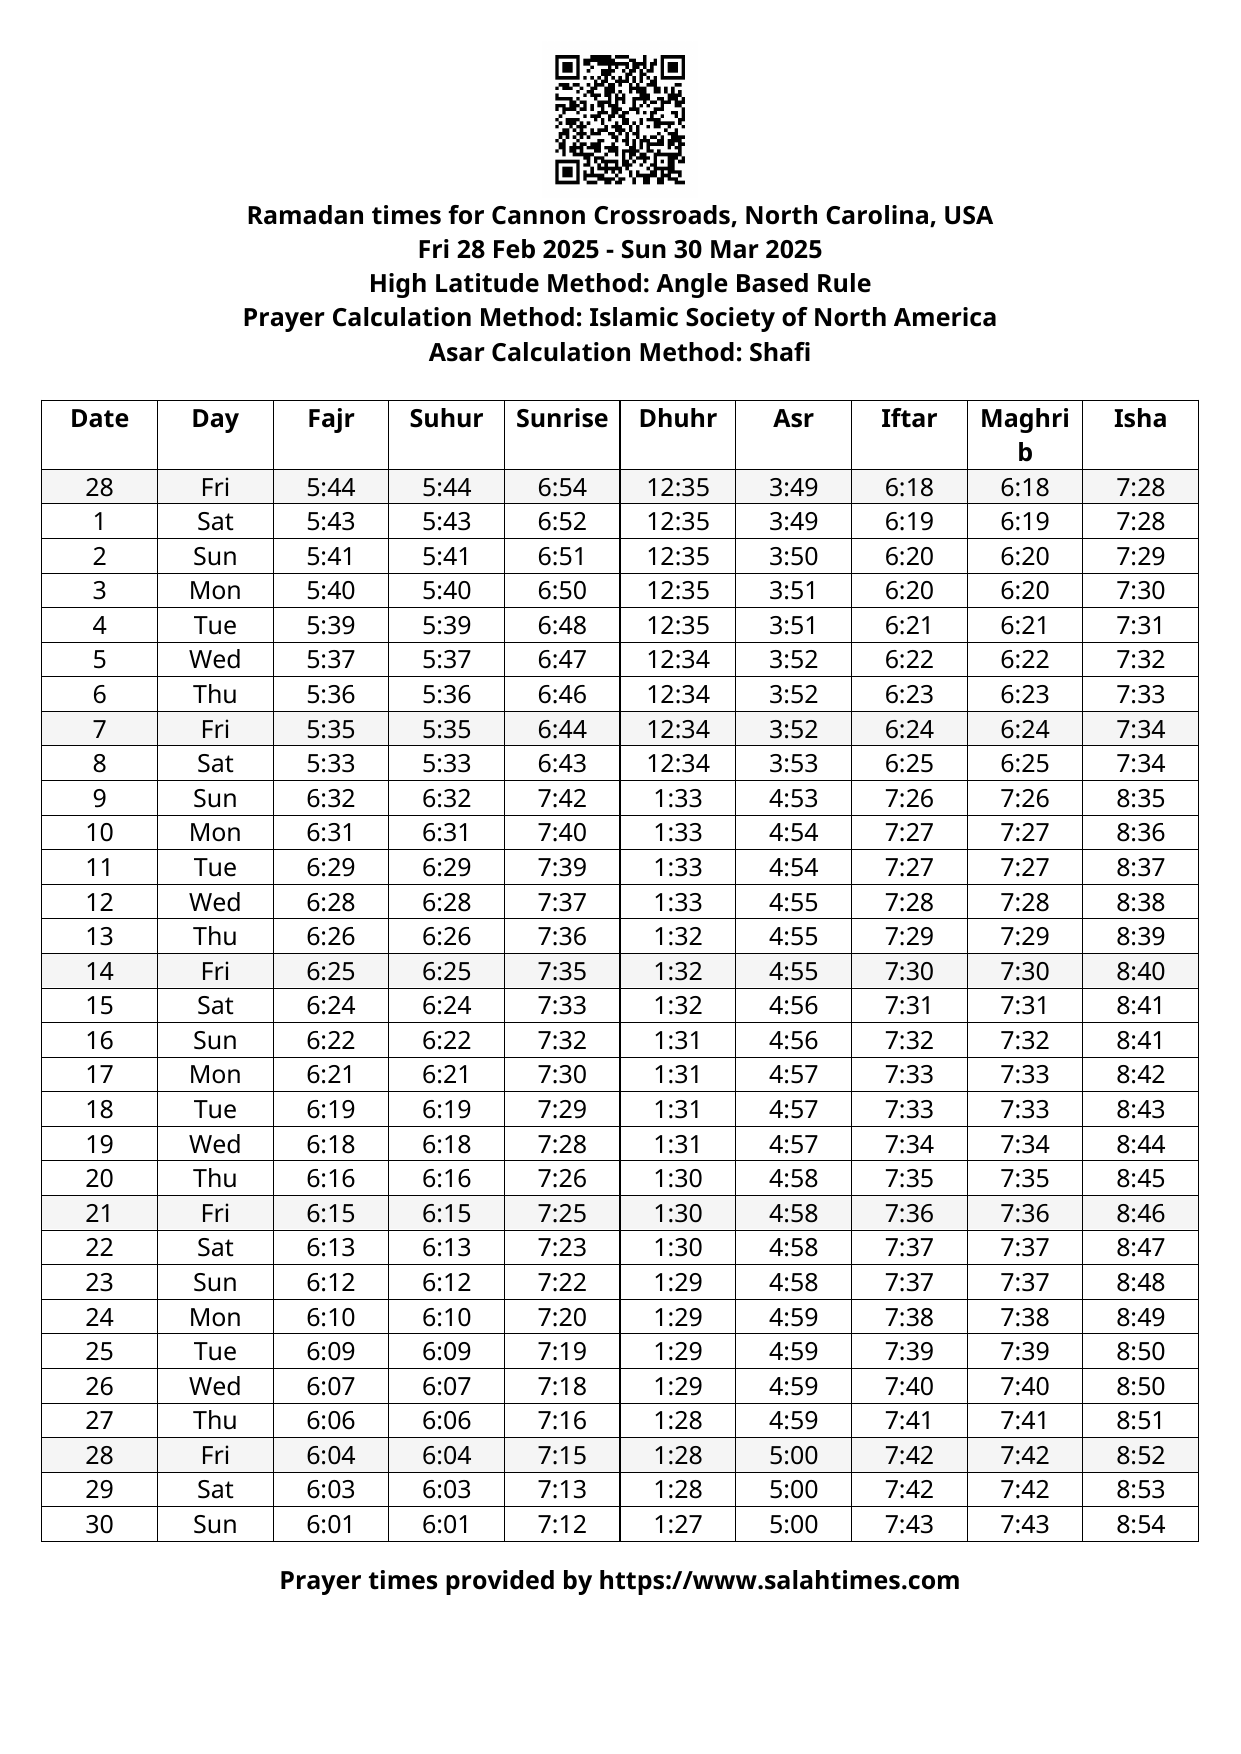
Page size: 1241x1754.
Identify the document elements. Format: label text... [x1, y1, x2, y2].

table_cell 7:33 [1083, 677, 1198, 711]
table_cell Sun [158, 781, 273, 814]
table_cell 8:42 [1083, 1058, 1198, 1091]
table_cell Mon [158, 1058, 273, 1091]
table_cell 13 [42, 919, 157, 953]
table_cell 7:42 [852, 1473, 967, 1506]
table_cell 1:29 [621, 1334, 735, 1368]
table_cell 30 [42, 1507, 157, 1541]
table_cell 7:26 [852, 781, 967, 814]
table_header Dhuhr [621, 401, 735, 469]
table_cell 6:10 [274, 1300, 388, 1333]
table_cell 7:39 [968, 1334, 1082, 1368]
table_cell Tue [158, 850, 273, 884]
table_cell 7:34 [852, 1127, 967, 1160]
table_cell 7:30 [968, 954, 1082, 987]
table_cell 6:07 [389, 1369, 504, 1402]
table_cell 6:29 [274, 850, 388, 884]
table_cell 7:34 [1083, 712, 1198, 745]
table_cell 8 [42, 746, 157, 780]
table_cell 8:50 [1083, 1369, 1198, 1402]
table_cell 7:37 [968, 1231, 1082, 1264]
table_cell 4:57 [736, 1127, 851, 1160]
table_cell 7:39 [852, 1334, 967, 1368]
table_cell 12:35 [621, 574, 735, 607]
table_cell 7:31 [852, 989, 967, 1022]
table_cell 10 [42, 816, 157, 849]
table_cell 5:43 [274, 504, 388, 538]
table_cell 6:43 [505, 746, 619, 780]
table_cell 28 [42, 470, 157, 503]
table_cell 5:37 [389, 643, 504, 676]
table_cell 6:18 [968, 470, 1082, 503]
table_cell Sat [158, 504, 273, 538]
text Asar Calculation Method: Shafi [42, 334, 1198, 368]
table_cell 4 [42, 608, 157, 642]
table_cell 7:32 [1083, 643, 1198, 676]
table_cell 5:35 [274, 712, 388, 745]
table_cell 6:24 [389, 989, 504, 1022]
table_cell 3 [42, 574, 157, 607]
table_cell 12:35 [621, 470, 735, 503]
table_cell 3:49 [736, 504, 851, 538]
table_header Asr [736, 401, 851, 469]
table_cell 4:59 [736, 1369, 851, 1402]
table_cell 7:22 [505, 1265, 619, 1299]
table_cell 4:56 [736, 989, 851, 1022]
table_cell 8:49 [1083, 1300, 1198, 1333]
table_cell 7:42 [968, 1438, 1082, 1472]
text Fri 28 Feb 2025 - Sun 30 Mar 2025 [42, 232, 1198, 266]
table_cell 6:16 [274, 1161, 388, 1195]
table_cell 8:52 [1083, 1438, 1198, 1472]
table_cell 7:18 [505, 1369, 619, 1402]
table_cell 6:03 [389, 1473, 504, 1506]
table_cell 6:26 [274, 919, 388, 953]
table_cell 5:44 [389, 470, 504, 503]
table_cell Sat [158, 1473, 273, 1506]
table_cell 7:27 [968, 816, 1082, 849]
table_cell 3:50 [736, 539, 851, 572]
table_cell 1:33 [621, 850, 735, 884]
table_cell 7:29 [1083, 539, 1198, 572]
table_cell 6:25 [852, 746, 967, 780]
table_cell Fri [158, 954, 273, 987]
table_cell 7:43 [968, 1507, 1082, 1541]
table_cell 7:29 [505, 1092, 619, 1126]
table_cell 5:33 [274, 746, 388, 780]
table_cell 7:37 [968, 1265, 1082, 1299]
table_cell 3:51 [736, 574, 851, 607]
table_cell Fri [158, 1438, 273, 1472]
table_cell 7:31 [1083, 608, 1198, 642]
table_cell 4:56 [736, 1023, 851, 1057]
table_cell 4:59 [736, 1300, 851, 1333]
table_cell 3:52 [736, 712, 851, 745]
table_cell Mon [158, 816, 273, 849]
table_cell 7:36 [852, 1196, 967, 1229]
table_cell Tue [158, 608, 273, 642]
table_cell 8:38 [1083, 885, 1198, 918]
table_cell 3:52 [736, 677, 851, 711]
table_cell Tue [158, 1334, 273, 1368]
table_cell 5:00 [736, 1438, 851, 1472]
table_cell 6:21 [389, 1058, 504, 1091]
table_cell 5:41 [389, 539, 504, 572]
table_cell 7:19 [505, 1334, 619, 1368]
table_header Isha [1083, 401, 1198, 469]
table_cell 7:40 [852, 1369, 967, 1402]
table_cell 12:35 [621, 504, 735, 538]
table_cell 6:09 [274, 1334, 388, 1368]
table_header Maghrib [968, 401, 1082, 469]
table_cell 5:36 [389, 677, 504, 711]
table_cell 6:50 [505, 574, 619, 607]
table_header Sunrise [505, 401, 619, 469]
table_cell 6:19 [852, 504, 967, 538]
table_cell 7:26 [505, 1161, 619, 1195]
table_cell 6:19 [274, 1092, 388, 1126]
table_cell 7:28 [852, 885, 967, 918]
table_cell Sat [158, 746, 273, 780]
table_cell 6:25 [274, 954, 388, 987]
table_cell 6:01 [389, 1507, 504, 1541]
table_cell Fri [158, 1196, 273, 1229]
table_cell 7:33 [852, 1092, 967, 1126]
table_cell 7:28 [1083, 470, 1198, 503]
table_cell 7:37 [852, 1265, 967, 1299]
table_cell 16 [42, 1023, 157, 1057]
table_cell 11 [42, 850, 157, 884]
table_cell 2 [42, 539, 157, 572]
table_cell 6:23 [968, 677, 1082, 711]
table_cell 6:28 [274, 885, 388, 918]
table_cell 8:41 [1083, 1023, 1198, 1057]
table_cell 6:20 [968, 539, 1082, 572]
table_cell 7 [42, 712, 157, 745]
table_header Fajr [274, 401, 388, 469]
table_header Suhur [389, 401, 504, 469]
table_cell 6:04 [274, 1438, 388, 1472]
table_cell Sat [158, 989, 273, 1022]
table_cell 6:12 [274, 1265, 388, 1299]
table_cell 5:39 [389, 608, 504, 642]
table_cell 6:21 [852, 608, 967, 642]
table_cell 9 [42, 781, 157, 814]
table_cell 7:39 [505, 850, 619, 884]
table_cell 4:58 [736, 1161, 851, 1195]
table_cell 6:21 [968, 608, 1082, 642]
table_cell 6:15 [389, 1196, 504, 1229]
table_cell 8:35 [1083, 781, 1198, 814]
table_cell 6:54 [505, 470, 619, 503]
table_cell 8:37 [1083, 850, 1198, 884]
table_cell 14 [42, 954, 157, 987]
table_cell 6:24 [274, 989, 388, 1022]
table_cell 1:32 [621, 989, 735, 1022]
table_cell 8:45 [1083, 1161, 1198, 1195]
table_cell 1:27 [621, 1507, 735, 1541]
table_cell 4:54 [736, 850, 851, 884]
table_cell 1:28 [621, 1438, 735, 1472]
table_cell 12:34 [621, 643, 735, 676]
table_cell 18 [42, 1092, 157, 1126]
table_cell 8:47 [1083, 1231, 1198, 1264]
table_cell 1 [42, 504, 157, 538]
table_cell 12:34 [621, 746, 735, 780]
table_cell 8:44 [1083, 1127, 1198, 1160]
table_cell 7:33 [968, 1092, 1082, 1126]
table_cell 1:28 [621, 1473, 735, 1506]
table_cell 7:33 [852, 1058, 967, 1091]
table_cell 28 [42, 1438, 157, 1472]
table_header Day [158, 401, 273, 469]
table_cell 6:23 [852, 677, 967, 711]
table_cell 8:51 [1083, 1404, 1198, 1437]
table_cell 6:22 [852, 643, 967, 676]
table_cell 5:40 [389, 574, 504, 607]
table_cell 7:42 [505, 781, 619, 814]
table_cell Thu [158, 677, 273, 711]
table_cell Fri [158, 712, 273, 745]
table_cell 17 [42, 1058, 157, 1091]
table_cell 6:19 [968, 504, 1082, 538]
table_cell Mon [158, 574, 273, 607]
table_cell 3:53 [736, 746, 851, 780]
table_cell 7:38 [852, 1300, 967, 1333]
table_cell 4:57 [736, 1092, 851, 1126]
table_cell 3:49 [736, 470, 851, 503]
table_cell 6:47 [505, 643, 619, 676]
table_cell 8:41 [1083, 989, 1198, 1022]
table_cell 6:07 [274, 1369, 388, 1402]
table_cell 7:27 [852, 816, 967, 849]
table_cell 7:36 [505, 919, 619, 953]
table_cell 5:35 [389, 712, 504, 745]
table_cell 6:20 [852, 539, 967, 572]
table_cell 6:12 [389, 1265, 504, 1299]
table_cell 6:01 [274, 1507, 388, 1541]
table_cell 1:33 [621, 885, 735, 918]
table_cell 5:43 [389, 504, 504, 538]
table_cell 4:58 [736, 1196, 851, 1229]
table_cell 12:35 [621, 608, 735, 642]
table_cell 6:22 [389, 1023, 504, 1057]
table_cell 22 [42, 1231, 157, 1264]
table_cell 1:32 [621, 919, 735, 953]
table_cell 7:37 [505, 885, 619, 918]
table_cell 4:55 [736, 885, 851, 918]
table_cell 8:48 [1083, 1265, 1198, 1299]
table_cell 5 [42, 643, 157, 676]
table_cell 1:30 [621, 1161, 735, 1195]
table_cell 12:34 [621, 677, 735, 711]
table_cell 7:37 [852, 1231, 967, 1264]
table_cell 25 [42, 1334, 157, 1368]
table_cell 1:31 [621, 1058, 735, 1091]
table_cell 6:32 [274, 781, 388, 814]
table_cell 7:34 [968, 1127, 1082, 1160]
table_cell Tue [158, 1092, 273, 1126]
table_cell 4:53 [736, 781, 851, 814]
table_cell 7:43 [852, 1507, 967, 1541]
table_cell 7:28 [505, 1127, 619, 1160]
table_cell 6:10 [389, 1300, 504, 1333]
table_cell 5:33 [389, 746, 504, 780]
table_cell 7:12 [505, 1507, 619, 1541]
table_cell 3:52 [736, 643, 851, 676]
table_cell 7:27 [852, 850, 967, 884]
table_cell Sun [158, 1023, 273, 1057]
table_cell 4:55 [736, 954, 851, 987]
table_cell 1:28 [621, 1404, 735, 1437]
table_cell 8:36 [1083, 816, 1198, 849]
table_cell 1:33 [621, 816, 735, 849]
table_cell 7:28 [968, 885, 1082, 918]
table_cell 8:50 [1083, 1334, 1198, 1368]
table_cell 7:41 [968, 1404, 1082, 1437]
table_header Iftar [852, 401, 967, 469]
table_cell 1:32 [621, 954, 735, 987]
text Prayer times provided by https://www.salahtimes.com [42, 1563, 1198, 1597]
table_cell 6:52 [505, 504, 619, 538]
table_cell Wed [158, 643, 273, 676]
table_cell 4:54 [736, 816, 851, 849]
table_cell 1:31 [621, 1092, 735, 1126]
table_cell 6:18 [852, 470, 967, 503]
table_cell 7:35 [968, 1161, 1082, 1195]
table_cell Thu [158, 1404, 273, 1437]
table_cell 8:39 [1083, 919, 1198, 953]
table_header Date [42, 401, 157, 469]
table_cell 8:53 [1083, 1473, 1198, 1506]
table_cell 7:30 [505, 1058, 619, 1091]
table_cell 27 [42, 1404, 157, 1437]
table_cell 5:37 [274, 643, 388, 676]
table_cell 12:35 [621, 539, 735, 572]
table_cell 1:29 [621, 1369, 735, 1402]
table_cell 29 [42, 1473, 157, 1506]
table_cell 6:28 [389, 885, 504, 918]
table_cell 7:41 [852, 1404, 967, 1437]
table_cell 5:40 [274, 574, 388, 607]
table_cell 6 [42, 677, 157, 711]
table_cell 6:15 [274, 1196, 388, 1229]
table_cell 5:44 [274, 470, 388, 503]
table_cell 7:40 [968, 1369, 1082, 1402]
table_cell Sat [158, 1231, 273, 1264]
table_cell Fri [158, 470, 273, 503]
table_cell 7:36 [968, 1196, 1082, 1229]
table_cell Thu [158, 1161, 273, 1195]
table_cell 15 [42, 989, 157, 1022]
table_cell Mon [158, 1300, 273, 1333]
table_cell 7:42 [968, 1473, 1082, 1506]
table_cell 6:13 [389, 1231, 504, 1264]
table_cell 6:25 [968, 746, 1082, 780]
table_cell 6:18 [274, 1127, 388, 1160]
table_cell 6:29 [389, 850, 504, 884]
table_cell 3:51 [736, 608, 851, 642]
table_cell 12 [42, 885, 157, 918]
table_cell 6:44 [505, 712, 619, 745]
table_cell 6:22 [968, 643, 1082, 676]
table_cell 1:29 [621, 1300, 735, 1333]
table_cell 1:31 [621, 1023, 735, 1057]
table_cell 6:24 [968, 712, 1082, 745]
table_cell 6:22 [274, 1023, 388, 1057]
table_cell 4:59 [736, 1334, 851, 1368]
table_cell 4:55 [736, 919, 851, 953]
table_cell 7:34 [1083, 746, 1198, 780]
table_cell 5:39 [274, 608, 388, 642]
table_cell 6:31 [274, 816, 388, 849]
table_cell 7:16 [505, 1404, 619, 1437]
table_cell 6:09 [389, 1334, 504, 1368]
table_cell 7:42 [852, 1438, 967, 1472]
table_cell 4:58 [736, 1231, 851, 1264]
table_cell 7:29 [852, 919, 967, 953]
table_cell Sun [158, 1507, 273, 1541]
table_cell Wed [158, 1369, 273, 1402]
table_cell 7:28 [1083, 504, 1198, 538]
table_cell 1:30 [621, 1196, 735, 1229]
table_cell 8:40 [1083, 954, 1198, 987]
table_cell 6:24 [852, 712, 967, 745]
table_cell 6:20 [852, 574, 967, 607]
table_cell 6:48 [505, 608, 619, 642]
table_cell 20 [42, 1161, 157, 1195]
table_cell 6:16 [389, 1161, 504, 1195]
table_cell 7:35 [505, 954, 619, 987]
table_cell 5:36 [274, 677, 388, 711]
table_cell 6:25 [389, 954, 504, 987]
table_cell 7:27 [968, 850, 1082, 884]
picture [542, 41, 699, 198]
table_cell 1:31 [621, 1127, 735, 1160]
table_cell 7:40 [505, 816, 619, 849]
table_cell 7:33 [968, 1058, 1082, 1091]
table_cell 6:18 [389, 1127, 504, 1160]
table_cell 6:31 [389, 816, 504, 849]
table_cell Sun [158, 539, 273, 572]
table_cell 6:19 [389, 1092, 504, 1126]
table_cell 7:30 [852, 954, 967, 987]
table_cell 5:41 [274, 539, 388, 572]
table_cell 4:59 [736, 1404, 851, 1437]
table_cell 6:51 [505, 539, 619, 572]
table_cell 19 [42, 1127, 157, 1160]
table_cell 7:20 [505, 1300, 619, 1333]
table_cell 7:25 [505, 1196, 619, 1229]
table_cell 4:58 [736, 1265, 851, 1299]
table_cell Wed [158, 885, 273, 918]
table_cell 6:32 [389, 781, 504, 814]
table_cell 1:33 [621, 781, 735, 814]
table_cell 7:13 [505, 1473, 619, 1506]
table_cell 5:00 [736, 1507, 851, 1541]
table_cell 1:30 [621, 1231, 735, 1264]
table_cell 12:34 [621, 712, 735, 745]
table_cell 7:29 [968, 919, 1082, 953]
table_cell 6:04 [389, 1438, 504, 1472]
table_cell 7:32 [968, 1023, 1082, 1057]
table_cell 6:26 [389, 919, 504, 953]
text High Latitude Method: Angle Based Rule [42, 266, 1198, 300]
table_cell 7:35 [852, 1161, 967, 1195]
table_cell 7:38 [968, 1300, 1082, 1333]
table_cell 7:31 [968, 989, 1082, 1022]
table_cell 6:20 [968, 574, 1082, 607]
table_cell 8:46 [1083, 1196, 1198, 1229]
table_cell 7:33 [505, 989, 619, 1022]
table_cell 21 [42, 1196, 157, 1229]
table_cell 7:26 [968, 781, 1082, 814]
table_cell 26 [42, 1369, 157, 1402]
table_cell 7:32 [852, 1023, 967, 1057]
table_cell 8:54 [1083, 1507, 1198, 1541]
table_cell 6:13 [274, 1231, 388, 1264]
table_cell 8:43 [1083, 1092, 1198, 1126]
table_cell 24 [42, 1300, 157, 1333]
table_cell 6:21 [274, 1058, 388, 1091]
table_cell 6:06 [389, 1404, 504, 1437]
text Ramadan times for Cannon Crossroads, North Carolina, USA [42, 198, 1198, 232]
text Prayer Calculation Method: Islamic Society of North America [42, 300, 1198, 334]
table_cell Wed [158, 1127, 273, 1160]
table_cell 6:06 [274, 1404, 388, 1437]
table_cell 7:15 [505, 1438, 619, 1472]
table_cell 4:57 [736, 1058, 851, 1091]
table_cell 23 [42, 1265, 157, 1299]
table_cell Thu [158, 919, 273, 953]
table_cell 7:32 [505, 1023, 619, 1057]
table_cell 7:30 [1083, 574, 1198, 607]
table_cell 5:00 [736, 1473, 851, 1506]
table_cell 6:03 [274, 1473, 388, 1506]
table_cell 1:29 [621, 1265, 735, 1299]
table_cell 7:23 [505, 1231, 619, 1264]
table_cell 6:46 [505, 677, 619, 711]
table_cell Sun [158, 1265, 273, 1299]
